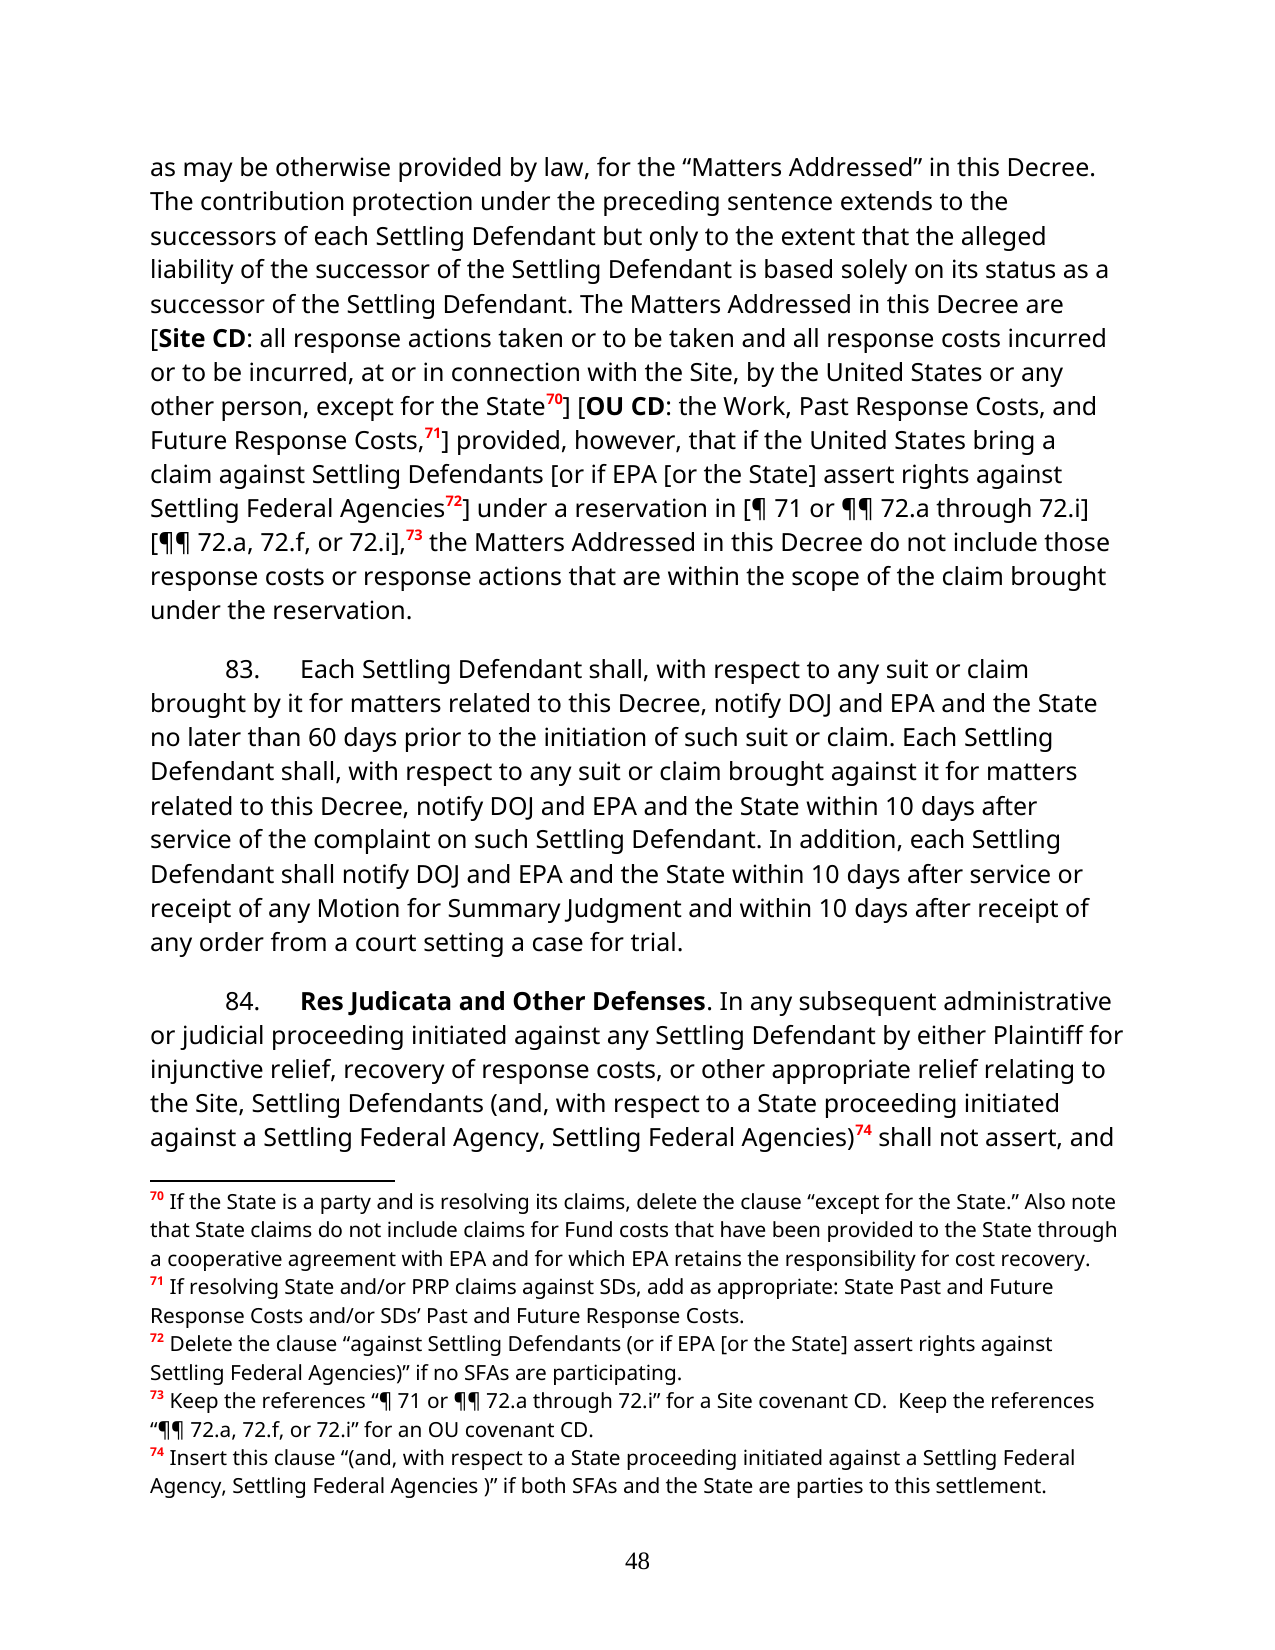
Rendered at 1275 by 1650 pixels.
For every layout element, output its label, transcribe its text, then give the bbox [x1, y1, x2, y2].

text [150, 150, 1125, 627]
text Each Settling Defendant shall, with respect to any suit or claim brought by it for matters related to this Decree, notify DOJ and EPA and the State no later than 60 days prior to the initiation of such suit or claim. Each Settling Defendant shall, with respect to any suit or claim brought against it for matters related to this Decree, notify DOJ and EPA and the State within 10 days after service of the complaint on such Settling Defendant. In addition, each Settling Defendant shall notify DOJ and EPA and the State within 10 days after service or receipt of any Motion for Summary Judgment and within 10 days after receipt of any order from a court setting a case for trial. [150, 652, 1125, 958]
text Res Judicata and Other Defenses. In any subsequent administrative or judicial proceeding initiated against any Settling Defendant by either Plaintiff for injunctive relief, recovery of response costs, or other appropriate relief relating to the Site, Settling Defendants (and, with respect to a State proceeding initiated against a Settling Federal Agency, Settling Federal Agencies) shall not assert, and may not maintain, any defense or claim based upon the principles of waiver, claim preclusion (res judicata), issue preclusion (collateral estoppel), claim-splitting, or other defenses based upon any contention that the claims raised by the United States or the State in the subsequent proceeding were or should have been brought in the instant case. [150, 983, 1125, 1154]
